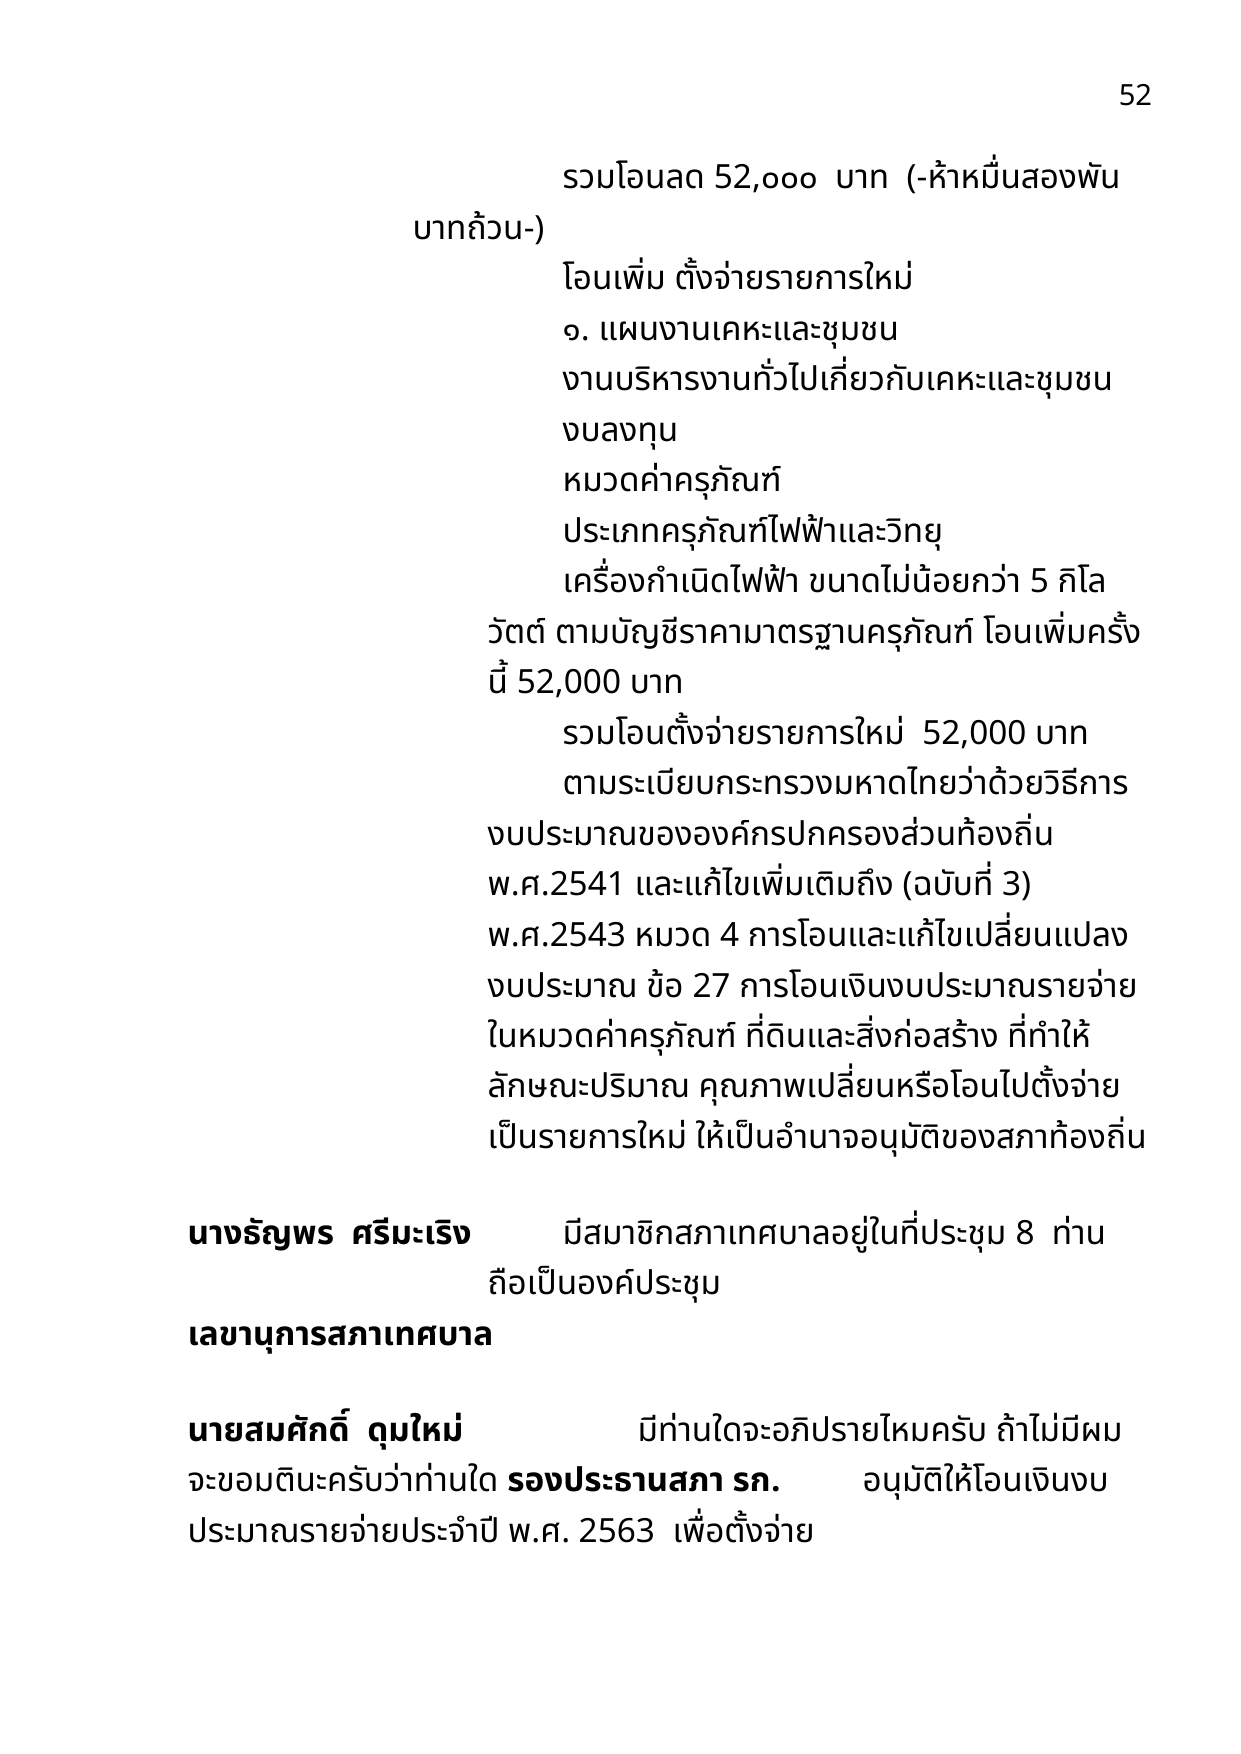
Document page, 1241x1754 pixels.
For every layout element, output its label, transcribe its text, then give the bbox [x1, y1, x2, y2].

text นางธัญพร ศรีมะเริง มีสมาชิกสภาเทศบาลอยู่ในที่ประชุม 8 ท่าน ถือเป็นองค์ประชุม [187, 1209, 1152, 1310]
text งานบริหารงานทั่วไปเกี่ยวกับเคหะและชุมชน [412, 355, 1152, 406]
text หมวดค่าครุภัณฑ์ [412, 456, 1152, 507]
text รวมโอนตั้งจ่ายรายการใหม่ 52,000 บาท [487, 709, 1152, 759]
text ประเภทครุภัณฑ์ไฟฟ้าและวิทยุ [412, 507, 1152, 557]
text งบลงทุน [412, 406, 1152, 456]
text เลขานุการสภาเทศบาล [187, 1310, 1152, 1360]
text นายสมศักดิ์ ดุมใหม่ มีท่านใดจะอภิปรายไหมครับ ถ้าไม่มีผมจะขอมตินะครับว่าท่านใด รองประธานสภา รก. อนุมัติให้โอนเงินงบประมาณรายจ่ายประจำปี พ.ศ. 2563 เพื่อตั้งจ่าย [187, 1406, 1152, 1557]
text ๑. แผนงานเคหะและชุมชน [412, 305, 1152, 355]
text รวมโอนลด 52,๐๐๐ บาท (-ห้าหมื่นสองพันบาทถ้วน-) [412, 153, 1152, 254]
text โอนเพิ่ม ตั้งจ่ายรายการใหม่ [487, 254, 1152, 305]
text ตามระเบียบกระทรวงมหาดไทยว่าด้วยวิธีการงบประมาณขององค์กรปกครองส่วนท้องถิ่น พ.ศ.2541 และแก้ไขเพิ่มเติมถึง (ฉบับที่ 3) พ.ศ.2543 หมวด 4 การโอนและแก้ไขเปลี่ยนแปลงงบประมาณ ข้อ 27 การโอนเงินงบประมาณรายจ่ายในหมวดค่าครุภัณฑ์ ที่ดินและสิ่งก่อสร้าง ที่ทำให้ลักษณะปริมาณ คุณภาพเปลี่ยนหรือโอนไปตั้งจ่ายเป็นรายการใหม่ ให้เป็นอำนาจอนุมัติของสภาท้องถิ่น [487, 759, 1152, 1163]
text เครื่องกำเนิดไฟฟ้า ขนาดไม่น้อยกว่า 5 กิโลวัตต์ ตามบัญชีราคามาตรฐานครุภัณฑ์ โอนเพิ่มครั้งนี้ 52,000 บาท [487, 557, 1152, 709]
